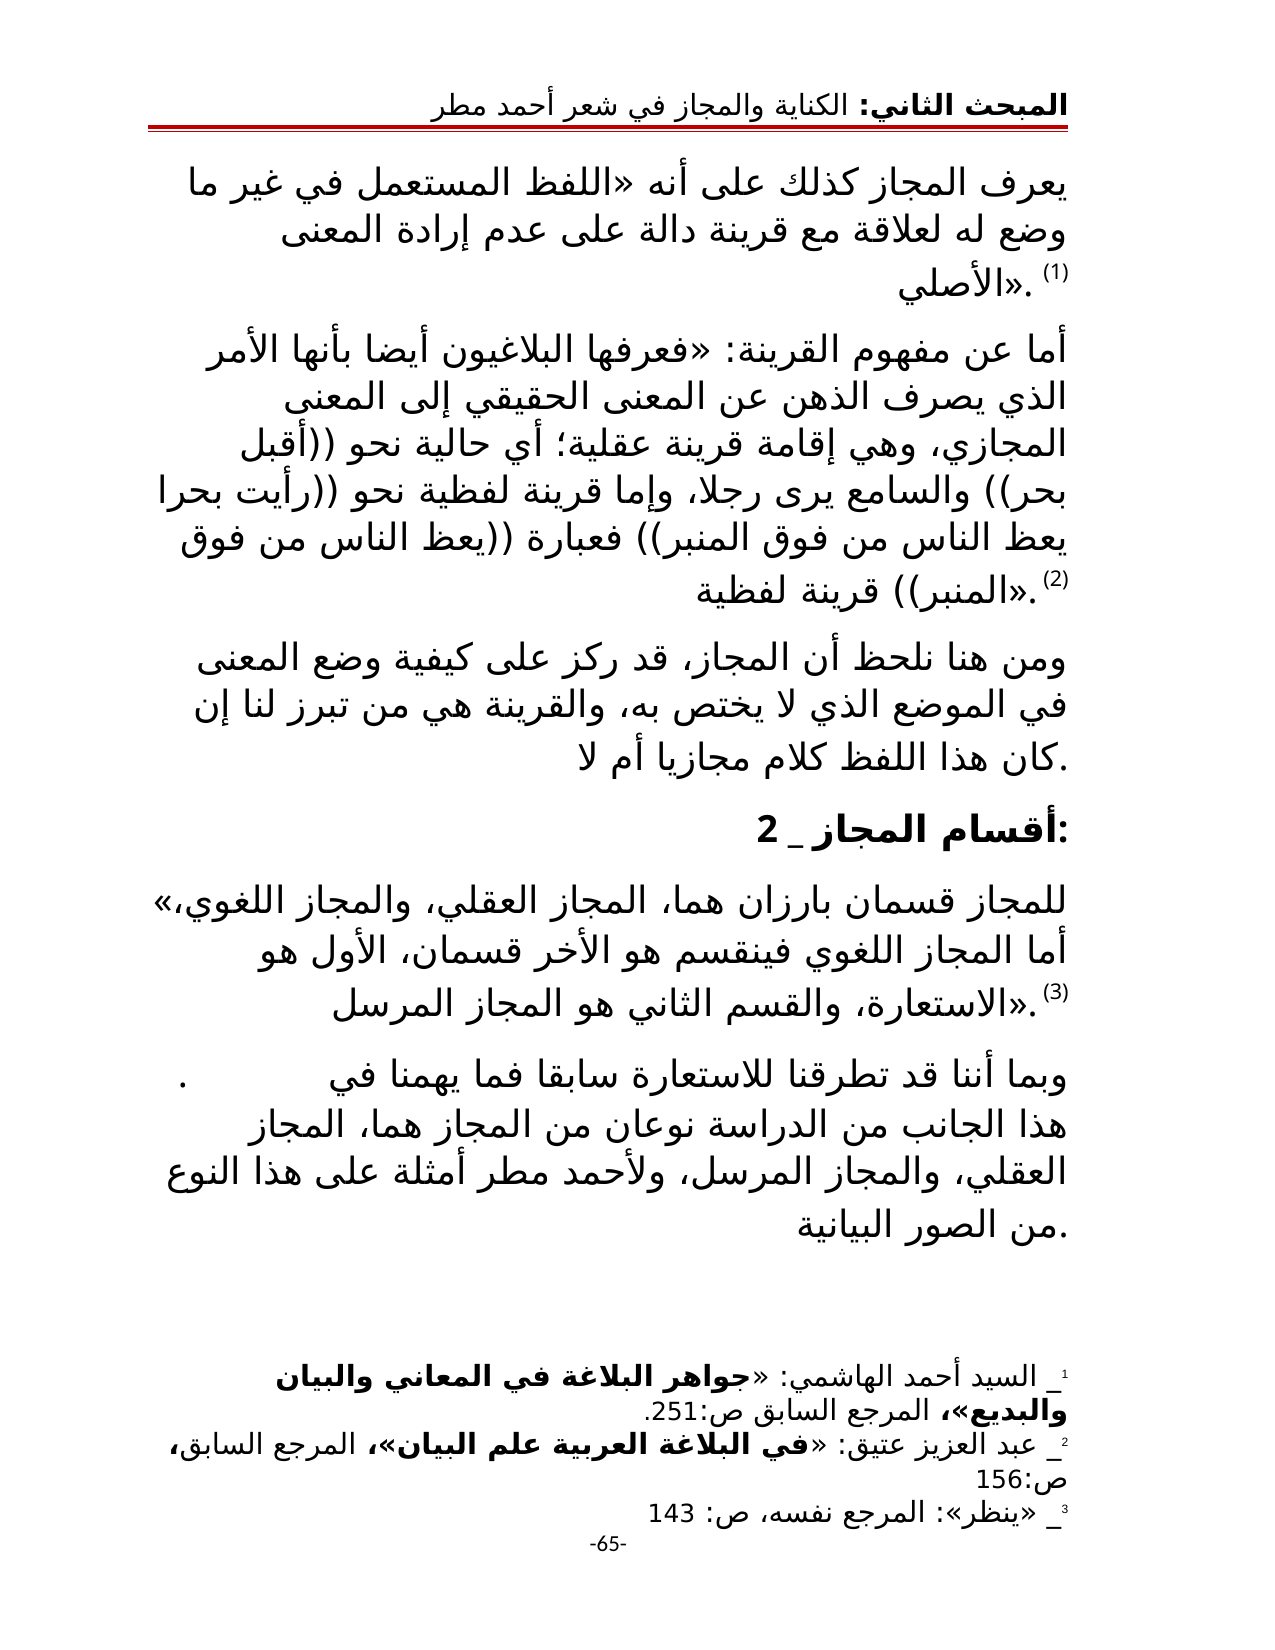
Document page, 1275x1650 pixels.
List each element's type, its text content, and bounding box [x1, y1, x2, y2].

text «للمجاز قسمان بارزان هما، المجاز العقلي، والمجاز اللغوي، أما المجاز اللغوي فينقسم هو الأخر قسمان، الأول هو الاستعارة، والقسم الثاني هو المجاز المرسل». () [148, 874, 1068, 1027]
text أما عن مفهوم القرينة: «فعرفها البلاغيون أيضا بأنها الأمر الذي يصرف الذهن عن المعنى الحقيقي إلى المعنى المجازي، وهي إقامة قرينة عقلية؛ أي حالية نحو ((أقبل بحر)) والسامع يرى رجلا، وإما قرينة لفظية نحو ((رأيت بحرا يعظ الناس من فوق المنبر)) فعبارة ((يعظ الناس من فوق المنبر)) قرينة لفظية». () [148, 328, 1068, 615]
text ومن هنا نلحظ أن المجاز، قد ركز على كيفية وضع المعنى في الموضع الذي لا يختص به، والقرينة هي من تبرز لنا إن كان هذا اللفظ كلام مجازيا أم لا. [148, 635, 1068, 781]
text 2 _ أقسام المجاز: [148, 802, 1068, 853]
text يعرف المجاز كذلك على أنه «اللفظ المستعمل في غير ما وضع له لعلاقة مع قرينة دالة على عدم إرادة المعنى الأصلي». () [148, 160, 1068, 307]
text . وبما أننا قد تطرقنا للاستعارة سابقا فما يهمنا في هذا الجانب من الدراسة نوعان من المجاز هما، المجاز العقلي، والمجاز المرسل، ولأحمد مطر أمثلة على هذا النوع من الصور البيانية. [148, 1048, 1068, 1248]
